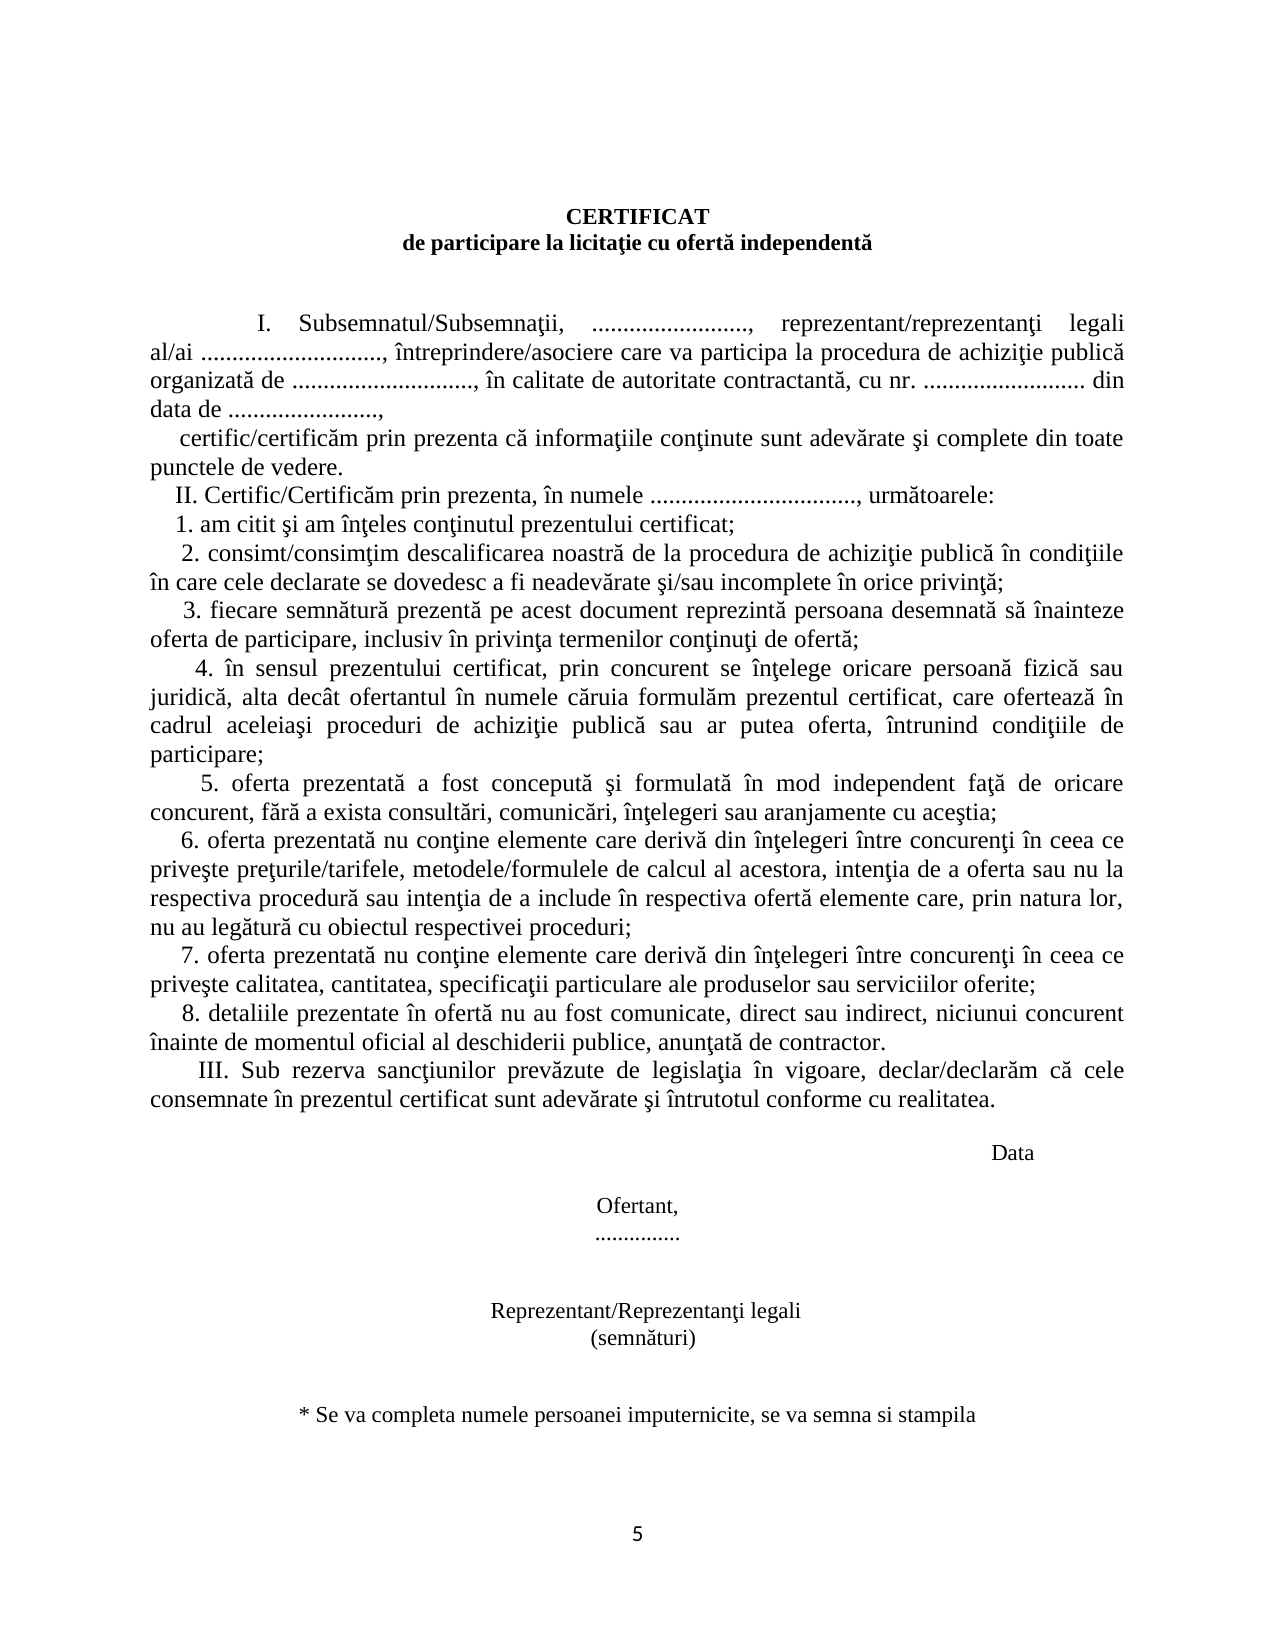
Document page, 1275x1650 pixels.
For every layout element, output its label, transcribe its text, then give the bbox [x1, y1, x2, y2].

text 4. în sensul prezentului certificat, prin concurent se înţelege oricare persoană fizică sau juridică, alta decât ofertantul în numele căruia formulăm prezentul certificat, care ofertează în cadrul aceleiaşi proceduri de achiziţie publică sau ar putea oferta, întrunind condiţiile de participare; [150, 653, 1125, 768]
text certific/certificăm prin prezenta că informaţiile conţinute sunt adevărate şi complete din toate punctele de vedere. [150, 423, 1125, 481]
text 7. oferta prezentată nu conţine elemente care derivă din înţelegeri între concurenţi în ceea ce priveşte calitatea, cantitatea, specificaţii particulare ale produselor sau serviciilor oferite; [150, 941, 1125, 998]
text Data [825, 1139, 1125, 1166]
text ............... [150, 1218, 1125, 1245]
text II. Certific/Certificăm prin prezenta, în numele ................................., următoarele: [150, 481, 1125, 509]
text III. Sub rezerva sancţiunilor prevăzute de legislaţia în vigoare, declar/declarăm că cele consemnate în prezentul certificat sunt adevărate şi întrutotul conforme cu realitatea. [150, 1056, 1125, 1113]
text * Se va completa numele persoanei imputernicite, se va semna si stampila [150, 1401, 1125, 1428]
text de participare la licitaţie cu ofertă independentă [150, 229, 1125, 255]
text 5. oferta prezentată a fost concepută şi formulată în mod independent faţă de oricare concurent, fără a exista consultări, comunicări, înţelegeri sau aranjamente cu aceştia; [150, 768, 1125, 826]
text I. Subsemnatul/Subsemnaţii, ........................., reprezentant/reprezentanţi legali al/ai ............................., întreprindere/asociere care va participa la procedura de achiziţie publică organizată de ............................., în calitate de autoritate contractantă, cu nr. .......................... din data de ........................, [150, 308, 1125, 423]
text 2. consimt/consimţim descalificarea noastră de la procedura de achiziţie publică în condiţiile în care cele declarate se dovedesc a fi neadevărate şi/sau incomplete în orice privinţă; [150, 538, 1125, 596]
text Reprezentant/Reprezentanţi legali [150, 1298, 1125, 1324]
text 1. am citit şi am înţeles conţinutul prezentului certificat; [150, 509, 1125, 538]
text (semnături) [150, 1324, 1125, 1350]
text CERTIFICAT [150, 203, 1125, 229]
text 3. fiecare semnătură prezentă pe acest document reprezintă persoana desemnată să înainteze oferta de participare, inclusiv în privinţa termenilor conţinuţi de ofertă; [150, 596, 1125, 653]
text Ofertant, [150, 1192, 1125, 1218]
text 8. detaliile prezentate în ofertă nu au fost comunicate, direct sau indirect, niciunui concurent înainte de momentul oficial al deschiderii publice, anunţată de contractor. [150, 998, 1125, 1056]
text 6. oferta prezentată nu conţine elemente care derivă din înţelegeri între concurenţi în ceea ce priveşte preţurile/tarifele, metodele/formulele de calcul al acestora, intenţia de a oferta sau nu la respectiva procedură sau intenţia de a include în respectiva ofertă elemente care, prin natura lor, nu au legătură cu obiectul respectivei proceduri; [150, 826, 1125, 941]
